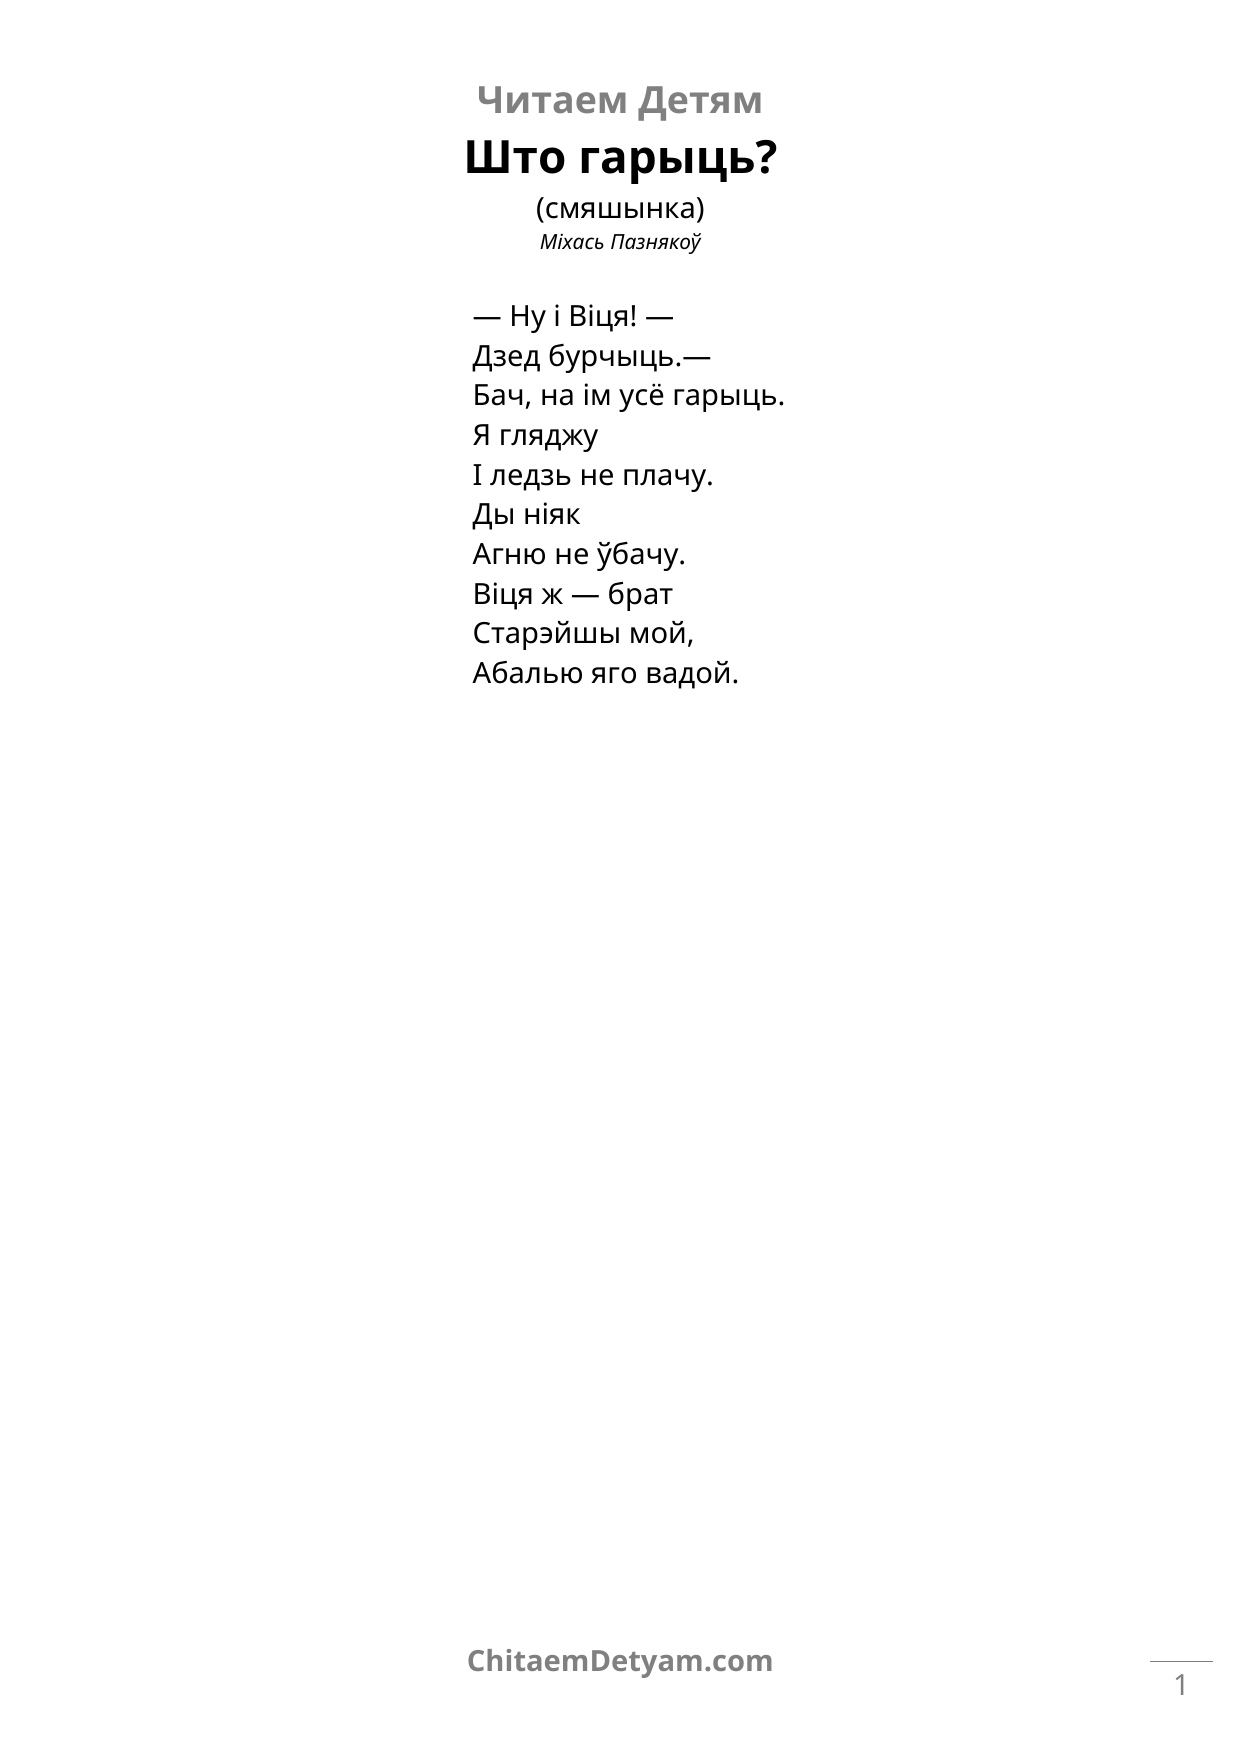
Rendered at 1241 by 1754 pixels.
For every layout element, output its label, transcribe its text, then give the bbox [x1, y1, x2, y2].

text Старэйшы мой, [472, 613, 1122, 652]
text Я гляджу [472, 414, 1122, 454]
text Агню не ўбачу. [472, 533, 1122, 573]
text Што гарыць? (смяшынка) Міхась Пазнякоў [118, 125, 1122, 255]
text Абалью яго вадой. [472, 652, 1122, 692]
text Віця ж — брат [472, 573, 1122, 613]
text Ды ніяк [472, 493, 1122, 533]
text Бач, на ім усё гарыць. [472, 374, 1122, 414]
text I ледзь не плачу. [472, 454, 1122, 493]
text — Ну і Віця! — [472, 295, 1122, 335]
text Дзед бурчыць.— [472, 335, 1122, 374]
